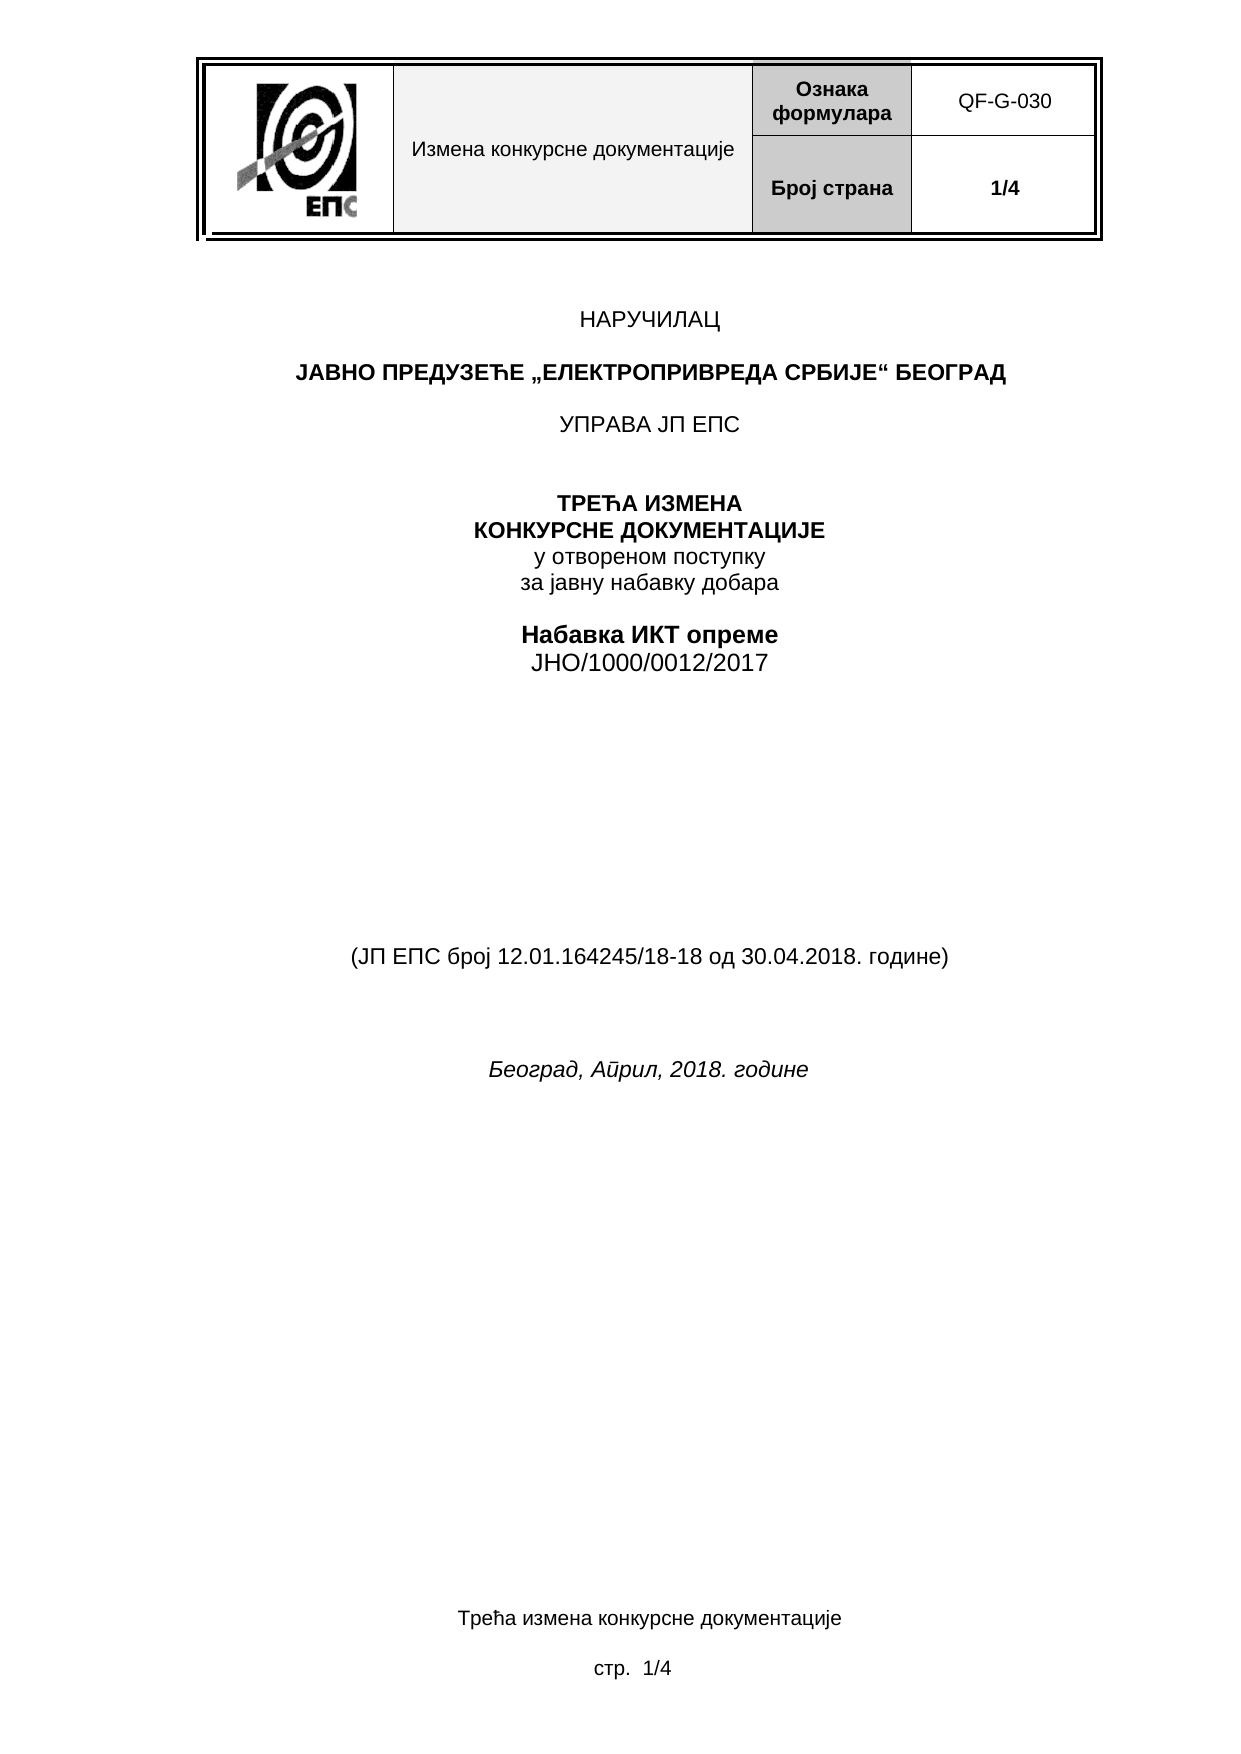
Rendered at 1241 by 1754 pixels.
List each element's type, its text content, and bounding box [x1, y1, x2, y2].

text Набавка ИКТ опреме [177, 619, 1122, 648]
text Београд, Април, 2018. године [177, 1056, 1122, 1082]
text ЈНО/1000/0012/2017 [177, 648, 1122, 677]
text КОНКУРСНЕ ДОКУМЕНТАЦИЈЕ [177, 517, 1122, 543]
title НАРУЧИЛАЦ [177, 306, 1122, 332]
text ЈАВНО ПРЕДУЗЕЋЕ „ЕЛЕКТРОПРИВРЕДА СРБИЈЕ“ БЕОГРАД [177, 358, 1124, 385]
text за јавну набавку добара [177, 569, 1122, 596]
text УПРAВA ЈП ЕПС [177, 411, 1122, 437]
text (ЈП ЕПС број 12.01.164245/18-18 oд 30.04.2018. године) [177, 943, 1122, 969]
text у oтвореном поступку [177, 543, 1122, 569]
text ТРЕЋА ИЗМЕНА [177, 490, 1122, 517]
